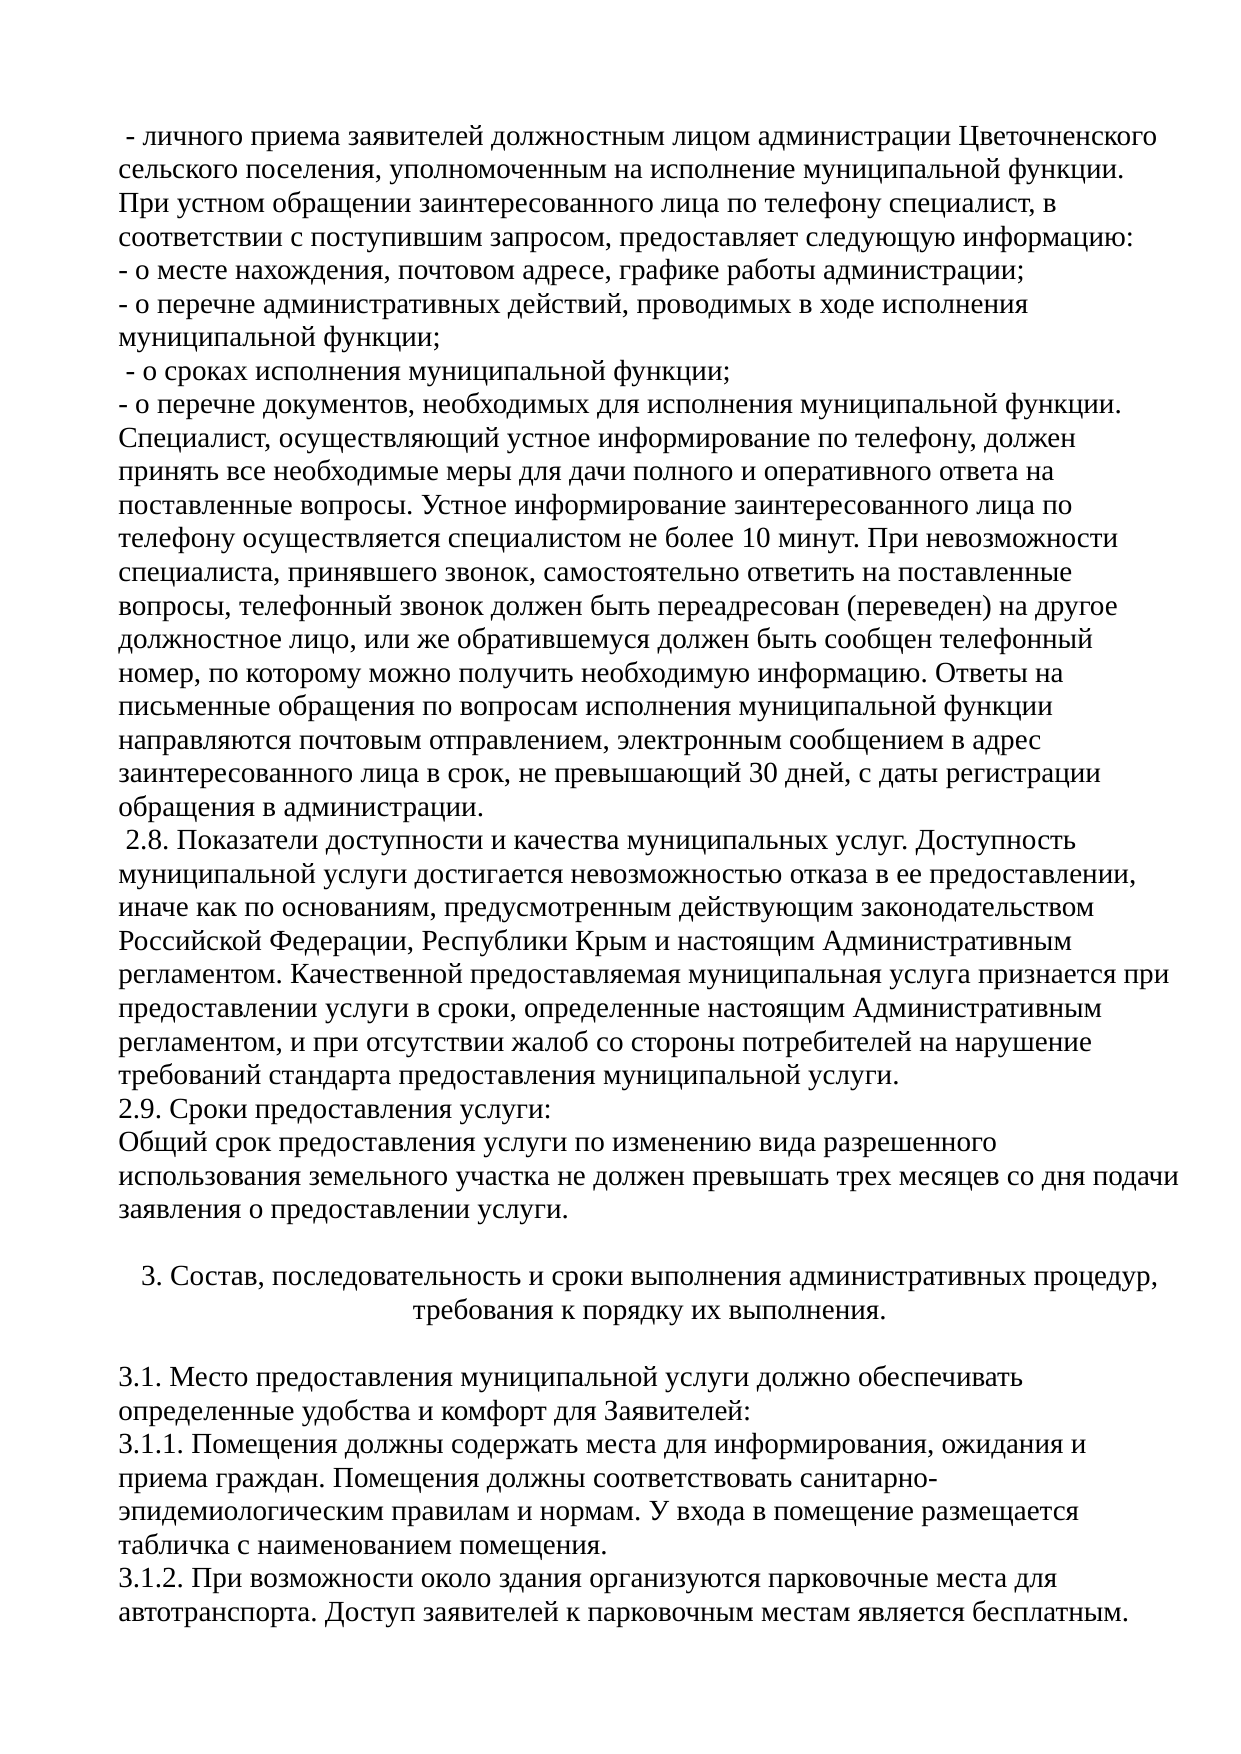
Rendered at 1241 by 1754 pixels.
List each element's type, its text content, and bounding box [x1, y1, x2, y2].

text 3. Состав, последовательность и сроки выполнения административных процедур, требования к порядку их выполнения. [118, 1258, 1181, 1326]
text При устном обращении заинтересованного лица по телефону специалист, в соответствии с поступившим запросом, предоставляет следующую информацию: [118, 185, 1181, 252]
text Общий срок предоставления услуги по изменению вида разрешенного использования земельного участка не должен превышать трех месяцев со дня подачи заявления о предоставлении услуги. [118, 1124, 1181, 1225]
text - о сроках исполнения муниципальной функции; [118, 353, 1181, 386]
text 2.9. Сроки предоставления услуги: [118, 1091, 1181, 1124]
text 3.1. Место предоставления муниципальной услуги должно обеспечивать определенные удобства и комфорт для Заявителей: [118, 1359, 1181, 1426]
text - личного приема заявителей должностным лицом администрации Цветочненского сельского поселения, уполномоченным на исполнение муниципальной функции. [118, 118, 1181, 185]
text 3.1.1. Помещения должны содержать места для информирования, ожидания и приема граждан. Помещения должны соответствовать санитарно-эпидемиологическим правилам и нормам. У входа в помещение размещается табличка с наименованием помещения. [118, 1426, 1181, 1560]
text 2.8. Показатели доступности и качества муниципальных услуг. Доступность муниципальной услуги достигается невозможностью отказа в ее предоставлении, иначе как по основаниям, предусмотренным действующим законодательством Российской Федерации, Республики Крым и настоящим Административным регламентом. Качественной предоставляемая муниципальная услуга признается при предоставлении услуги в сроки, определенные настоящим Административным регламентом, и при отсутствии жалоб со стороны потребителей на нарушение требований стандарта предоставления муниципальной услуги. [118, 822, 1181, 1091]
text - о перечне административных действий, проводимых в ходе исполнения муниципальной функции; [118, 286, 1181, 353]
text - о перечне документов, необходимых для исполнения муниципальной функции. Специалист, осуществляющий устное информирование по телефону, должен принять все необходимые меры для дачи полного и оперативного ответа на поставленные вопросы. Устное информирование заинтересованного лица по телефону осуществляется специалистом не более 10 минут. При невозможности специалиста, принявшего звонок, самостоятельно ответить на поставленные вопросы, телефонный звонок должен быть переадресован (переведен) на другое должностное лицо, или же обратившемуся должен быть сообщен телефонный номер, по которому можно получить необходимую информацию. Ответы на письменные обращения по вопросам исполнения муниципальной функции направляются почтовым отправлением, электронным сообщением в адрес заинтересованного лица в срок, не превышающий 30 дней, с даты регистрации обращения в администрации. [118, 386, 1181, 822]
text - о месте нахождения, почтовом адресе, графике работы администрации; [118, 252, 1181, 286]
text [118, 1560, 1181, 1627]
